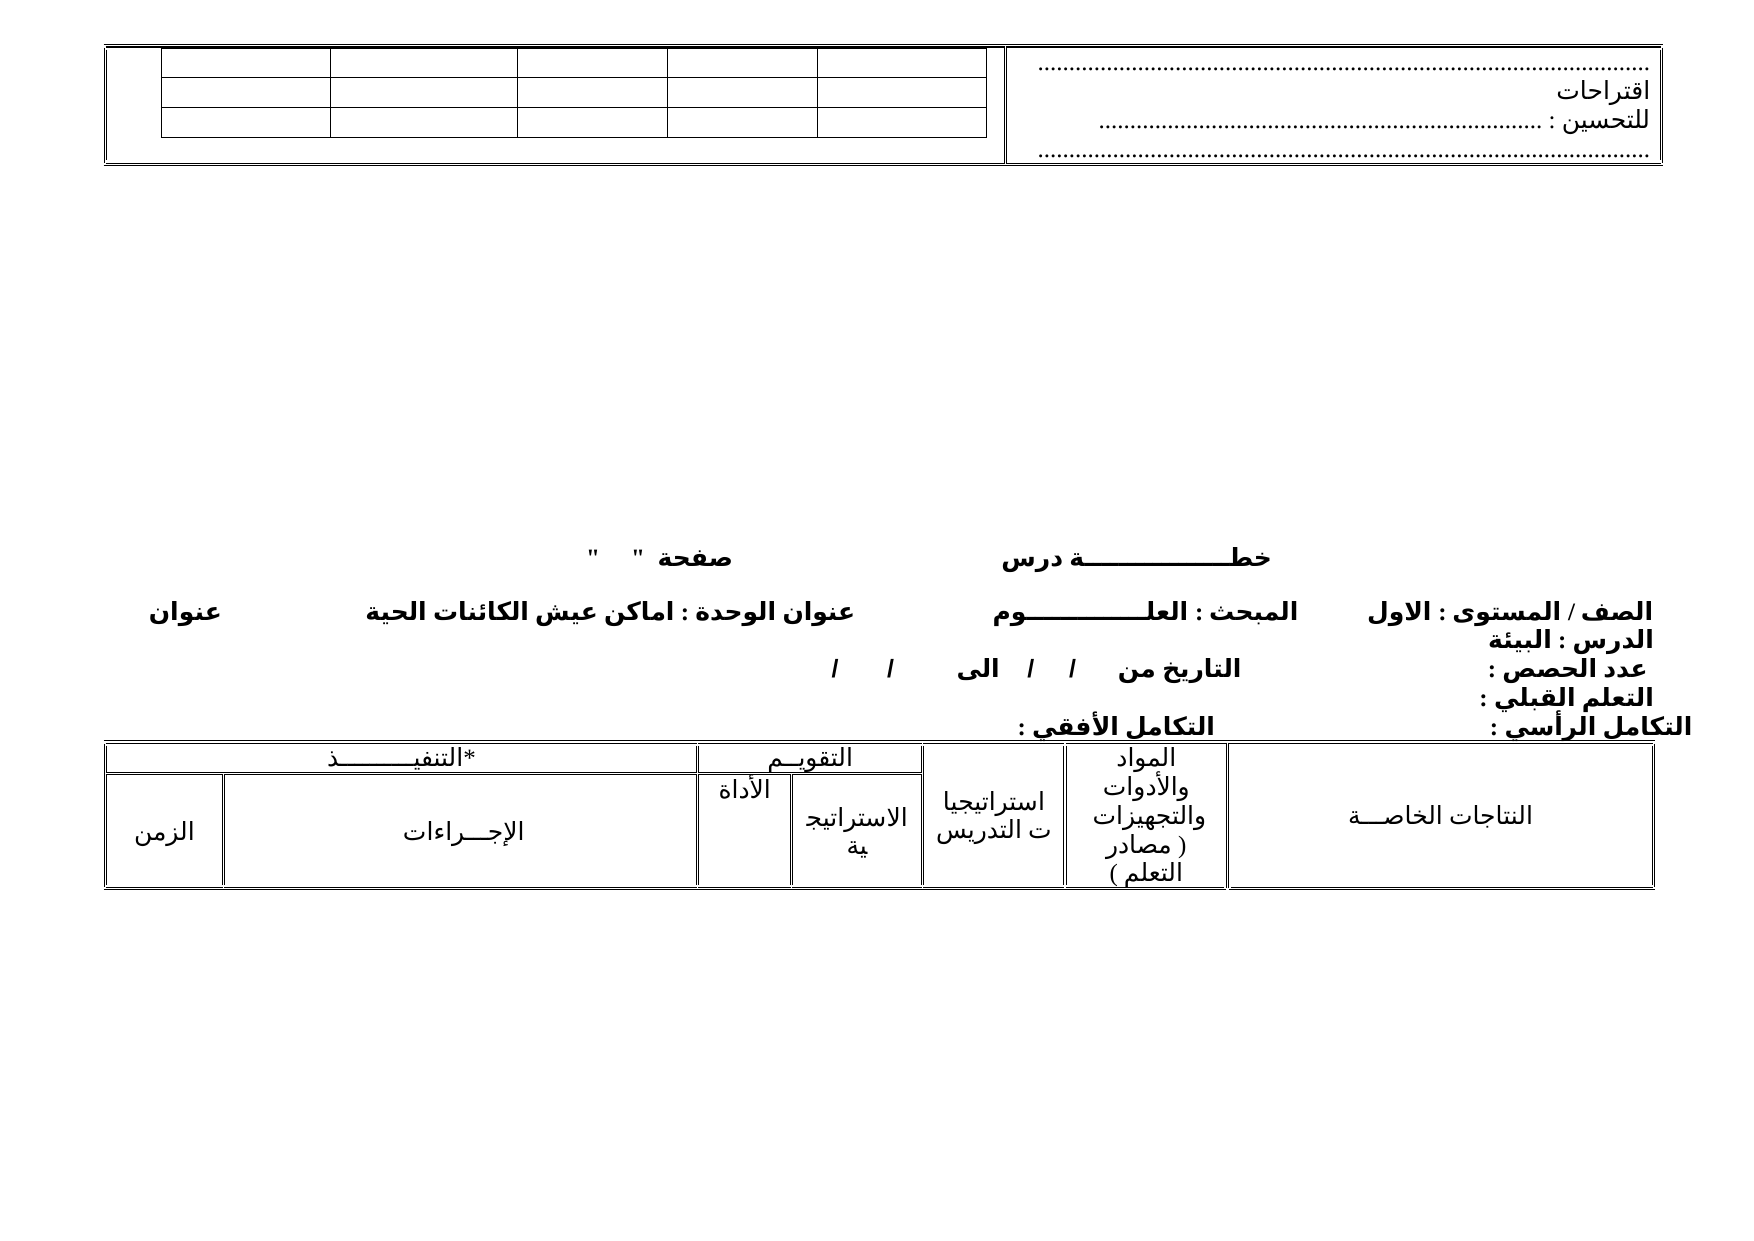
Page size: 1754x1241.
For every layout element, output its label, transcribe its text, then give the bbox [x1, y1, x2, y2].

text التعلم القبلي : [103, 683, 1654, 712]
table_header *التنفيــــــــــذ [105, 744, 697, 772]
table_header النتاجات الخاصـــة [1227, 741, 1654, 887]
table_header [105, 47, 1004, 162]
text التكامل الرأسي : التكامل الأفقي : [103, 712, 1692, 740]
table_cell الاستراتيجية [791, 775, 922, 887]
table_cell الإجـــراءات [223, 775, 697, 887]
text عدد الحصص : التاريخ من / / الى / / [103, 654, 1654, 683]
table_cell الزمن [105, 775, 223, 887]
table_header المواد والأدوات والتجهيزات ( مصادر التعلم ) [1065, 744, 1226, 887]
table_header استراتيجيات التدريس [923, 741, 1065, 887]
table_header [1007, 48, 1661, 162]
text خطـــــــــــــــــة درس صفحة " " [103, 543, 1654, 571]
table_header التقويــم [698, 744, 922, 772]
text الصف / المستوى : الاول المبحث : العلــــــــــــــوم عنوان الوحدة : اماكن عيش الكائنات الحية عنوان الدرس : البيئة [103, 597, 1654, 654]
table_cell الأداة [698, 775, 791, 887]
